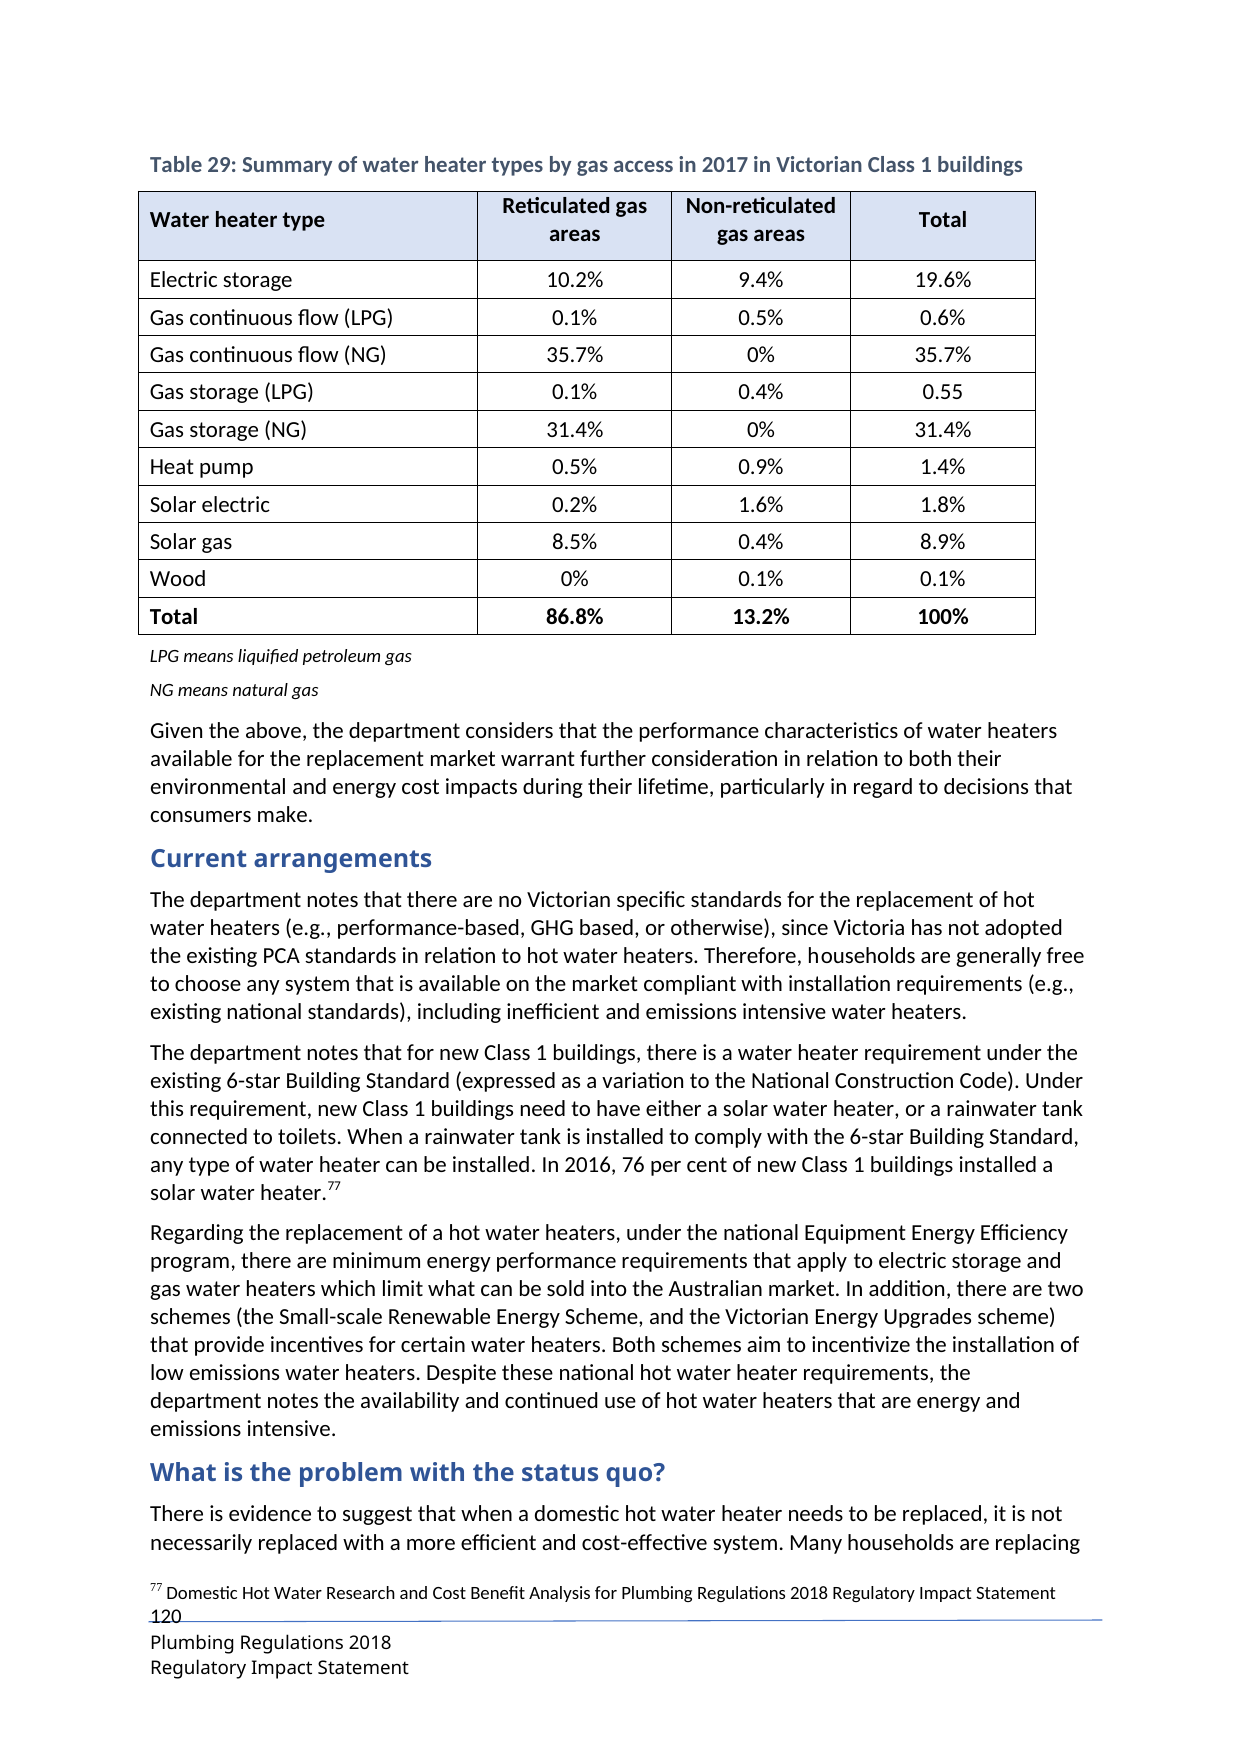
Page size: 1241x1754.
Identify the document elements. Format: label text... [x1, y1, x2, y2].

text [150, 1499, 1087, 1556]
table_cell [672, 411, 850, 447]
text Given the above, the department considers that the performance characteristics of water heaters available for the replacement market warrant further consideration in relation to both their environmental and energy cost impacts during their lifetime, particularly in regard to decisions that consumers make. [150, 716, 1087, 828]
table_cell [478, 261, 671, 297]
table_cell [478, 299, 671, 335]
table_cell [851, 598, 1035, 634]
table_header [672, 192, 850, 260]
text Table 29: Summary of water heater types by gas access in 2017 in Victorian Class 1 buildings [150, 150, 1090, 178]
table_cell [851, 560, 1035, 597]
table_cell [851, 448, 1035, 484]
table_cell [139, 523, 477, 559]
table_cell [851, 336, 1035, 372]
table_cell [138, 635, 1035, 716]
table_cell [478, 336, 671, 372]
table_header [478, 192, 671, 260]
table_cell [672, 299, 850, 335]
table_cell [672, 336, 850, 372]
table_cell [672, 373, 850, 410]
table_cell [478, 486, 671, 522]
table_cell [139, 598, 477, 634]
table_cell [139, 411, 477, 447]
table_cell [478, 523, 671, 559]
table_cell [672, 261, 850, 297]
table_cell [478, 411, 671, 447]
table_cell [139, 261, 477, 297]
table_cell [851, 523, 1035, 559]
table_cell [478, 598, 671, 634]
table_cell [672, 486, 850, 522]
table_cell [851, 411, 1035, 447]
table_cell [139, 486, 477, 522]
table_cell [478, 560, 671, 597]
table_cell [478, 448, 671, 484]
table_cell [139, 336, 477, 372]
text Regarding the replacement of a hot water heaters, under the national Equipment Energy Efficiency program, there are minimum energy performance requirements that apply to electric storage and gas water heaters which limit what can be sold into the Australian market. In addition, there are two schemes (the Small-scale Renewable Energy Scheme, and the Victorian Energy Upgrades scheme) that provide incentives for certain water heaters. Both schemes aim to incentivize the installation of low emissions water heaters. Despite these national hot water heater requirements, the department notes the availability and continued use of hot water heaters that are energy and emissions intensive. [150, 1218, 1087, 1443]
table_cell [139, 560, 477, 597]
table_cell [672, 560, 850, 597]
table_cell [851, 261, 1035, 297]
list Current arrangements [150, 841, 1090, 875]
text The department notes that there are no Victorian specific standards for the replacement of hot water heaters (e.g., performance-based, GHG based, or otherwise), since Victoria has not adopted the existing PCA standards in relation to hot water heaters. Therefore, households are generally free to choose any system that is available on the market compliant with installation requirements (e.g., existing national standards), including inefficient and emissions intensive water heaters. [150, 885, 1087, 1025]
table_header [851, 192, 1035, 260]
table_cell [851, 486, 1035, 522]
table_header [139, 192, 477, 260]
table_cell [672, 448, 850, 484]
text The department notes that for new Class 1 buildings, there is a water heater requirement under the existing 6-star Building Standard (expressed as a variation to the National Construction Code). Under this requirement, new Class 1 buildings need to have either a solar water heater, or a rainwater tank connected to toilets. When a rainwater tank is installed to comply with the 6-star Building Standard, any type of water heater can be installed. In 2016, 76 per cent of new Class 1 buildings installed a solar water heater. [150, 1038, 1087, 1206]
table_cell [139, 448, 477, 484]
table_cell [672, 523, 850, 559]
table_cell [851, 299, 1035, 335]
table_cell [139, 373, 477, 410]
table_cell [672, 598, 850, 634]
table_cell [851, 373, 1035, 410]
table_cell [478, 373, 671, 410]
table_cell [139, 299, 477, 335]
list What is the problem with the status quo? [150, 1455, 1090, 1489]
